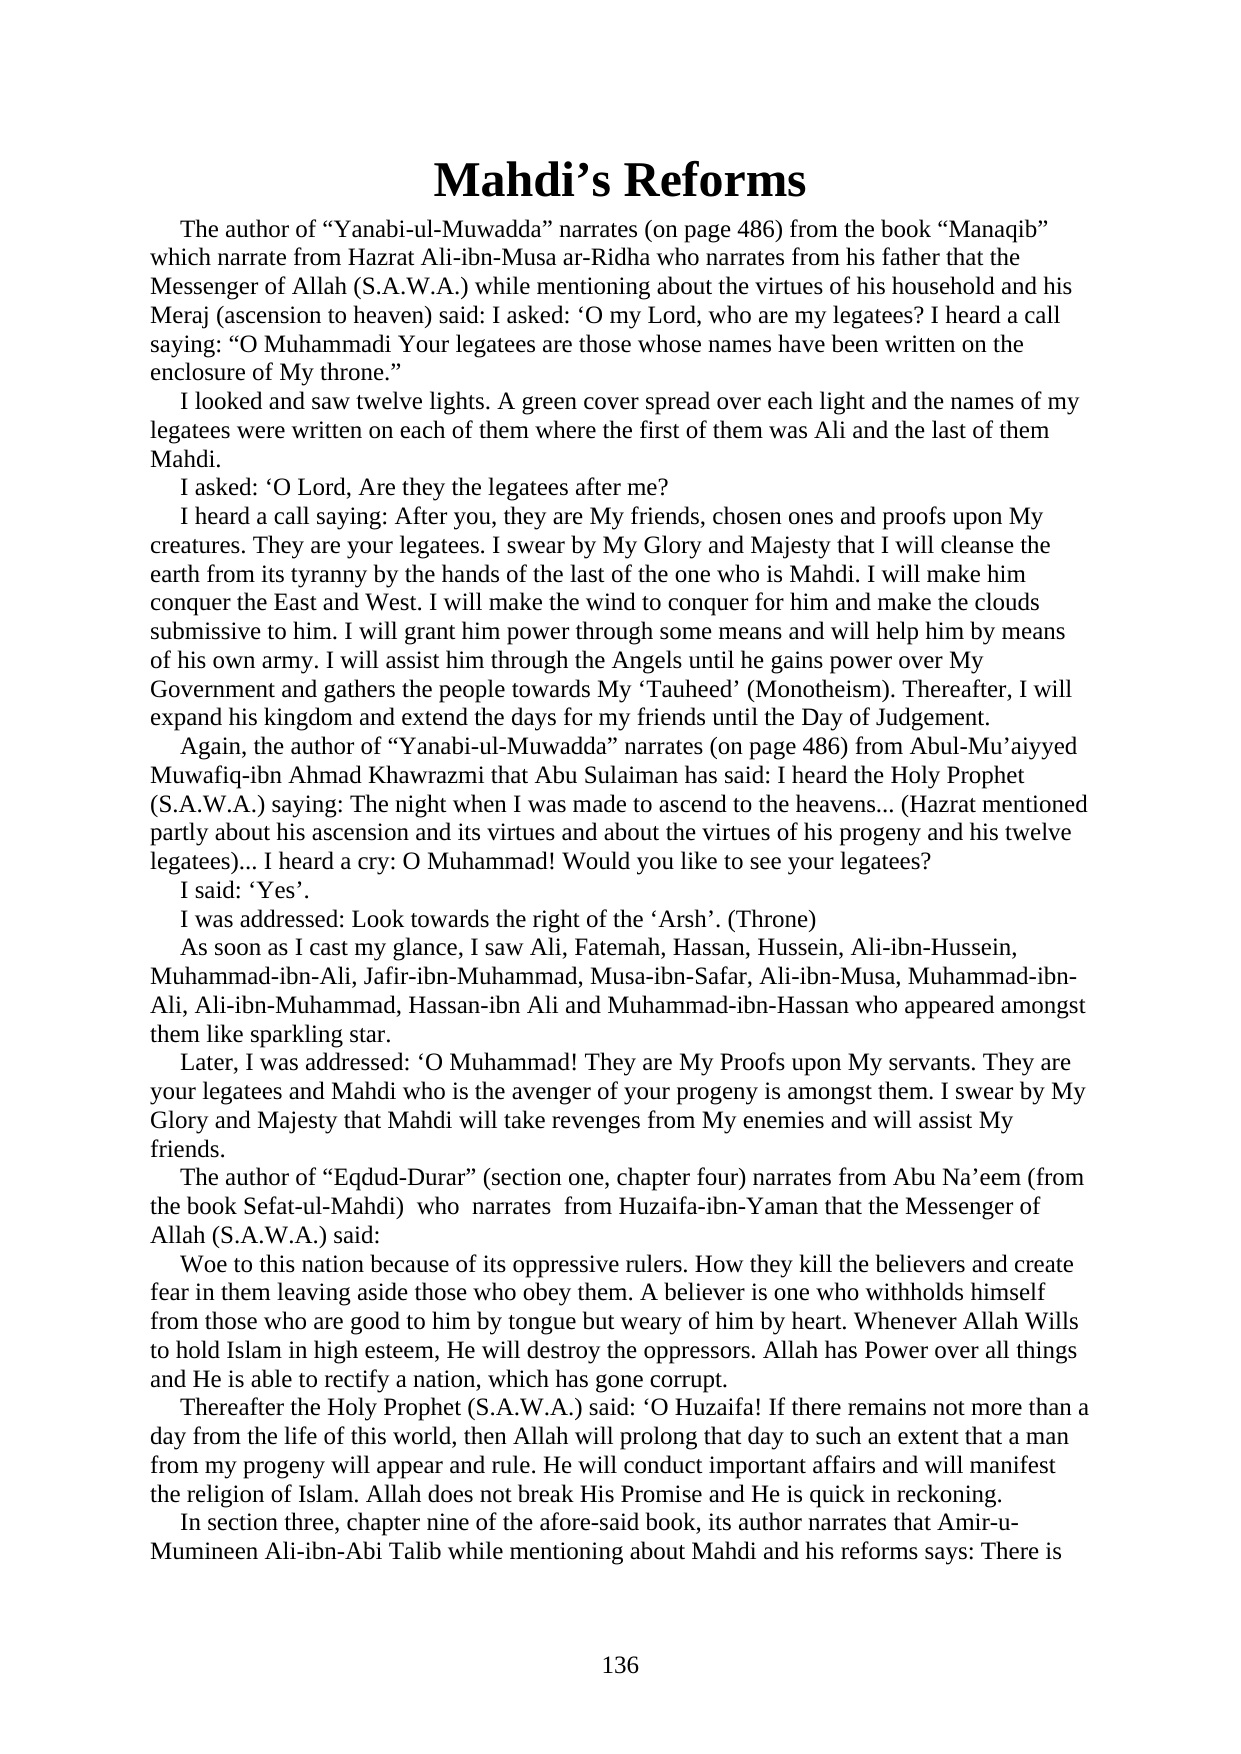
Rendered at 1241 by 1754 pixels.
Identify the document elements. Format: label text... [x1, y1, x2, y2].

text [150, 1507, 1090, 1565]
text Mahdi’s Reforms [150, 150, 1090, 207]
text Later, I was addressed: ‘O Muhammad! They are My Proofs upon My servants. They are your legatees and Mahdi who is the avenger of your progeny is amongst them. I swear by My Glory and Majesty that Mahdi will take revenges from My enemies and will assist My friends. [150, 1047, 1090, 1162]
text I looked and saw twelve lights. A green cover spread over each light and the names of my legatees were written on each of them where the first of them was Ali and the last of them Mahdi. [150, 386, 1090, 472]
text I asked: ‘O Lord, Are they the legatees after me? [150, 472, 1090, 501]
text I heard a call saying: After you, they are My friends, chosen ones and proofs upon My creatures. They are your legatees. I swear by My Glory and Majesty that I will cleanse the earth from its tyranny by the hands of the last of the one who is Mahdi. I will make him conquer the East and West. I will make the wind to conquer for him and make the clouds submissive to him. I will grant him power through some means and will help him by means of his own army. I will assist him through the Angels until he gains power over My Government and gathers the people towards My ‘Tauheed’ (Monotheism). Thereafter, I will expand his kingdom and extend the days for my friends until the Day of Judgement. [150, 501, 1090, 731]
text I was addressed: Look towards the right of the ‘Arsh’. (Throne) [150, 904, 1090, 932]
text As soon as I cast my glance, I saw Ali, Fatemah, Hassan, Hussein, Ali-ibn-Hussein, Muhammad-ibn-Ali, Jafir-ibn-Muhammad, Musa-ibn-Safar, Ali-ibn-Musa, Muhammad-ibn-Ali, Ali-ibn-Muhammad, Hassan-ibn Ali and Muhammad-ibn-Hassan who appeared amongst them like sparkling star. [150, 932, 1090, 1047]
text The author of “Yanabi-ul-Muwadda” narrates (on page 486) from the book “Manaqib” which narrate from Hazrat Ali-ibn-Musa ar-Ridha who narrates from his father that the Messenger of Allah (S.A.W.A.) while mentioning about the virtues of his household and his Meraj (ascension to heaven) said: I asked: ‘O my Lord, who are my legatees? I heard a call saying: “O Muhammadi Your legatees are those whose names have been written on the enclosure of My throne.” [150, 214, 1090, 386]
text Thereafter the Holy Prophet (S.A.W.A.) said: ‘O Huzaifa! If there remains not more than a day from the life of this world, then Allah will prolong that day to such an extent that a man from my progeny will appear and rule. He will conduct important affairs and will manifest the religion of Islam. Allah does not break His Promise and He is quick in reckoning. [150, 1392, 1090, 1507]
text The author of “Eqdud-Durar” (section one, chapter four) narrates from Abu Na’eem (from the book Sefat-ul-Mahdi) who narrates from Huzaifa-ibn-Yaman that the Messenger of Allah (S.A.W.A.) said: [150, 1162, 1090, 1249]
text Again, the author of “Yanabi-ul-Muwadda” narrates (on page 486) from Abul-Mu’aiyyed Muwafiq-ibn Ahmad Khawrazmi that Abu Sulaiman has said: I heard the Holy Prophet (S.A.W.A.) saying: The night when I was made to ascend to the heavens... (Hazrat mentioned partly about his ascension and its virtues and about the virtues of his progeny and his twelve legatees)... I heard a cry: O Muhammad! Would you like to see your legatees? [150, 731, 1090, 875]
text I said: ‘Yes’. [150, 875, 1090, 904]
text Woe to this nation because of its oppressive rulers. How they kill the believers and create fear in them leaving aside those who obey them. A believer is one who withholds himself from those who are good to him by tongue but weary of him by heart. Whenever Allah Wills to hold Islam in high esteem, He will destroy the oppressors. Allah has Power over all things and He is able to rectify a nation, which has gone corrupt. [150, 1249, 1090, 1392]
